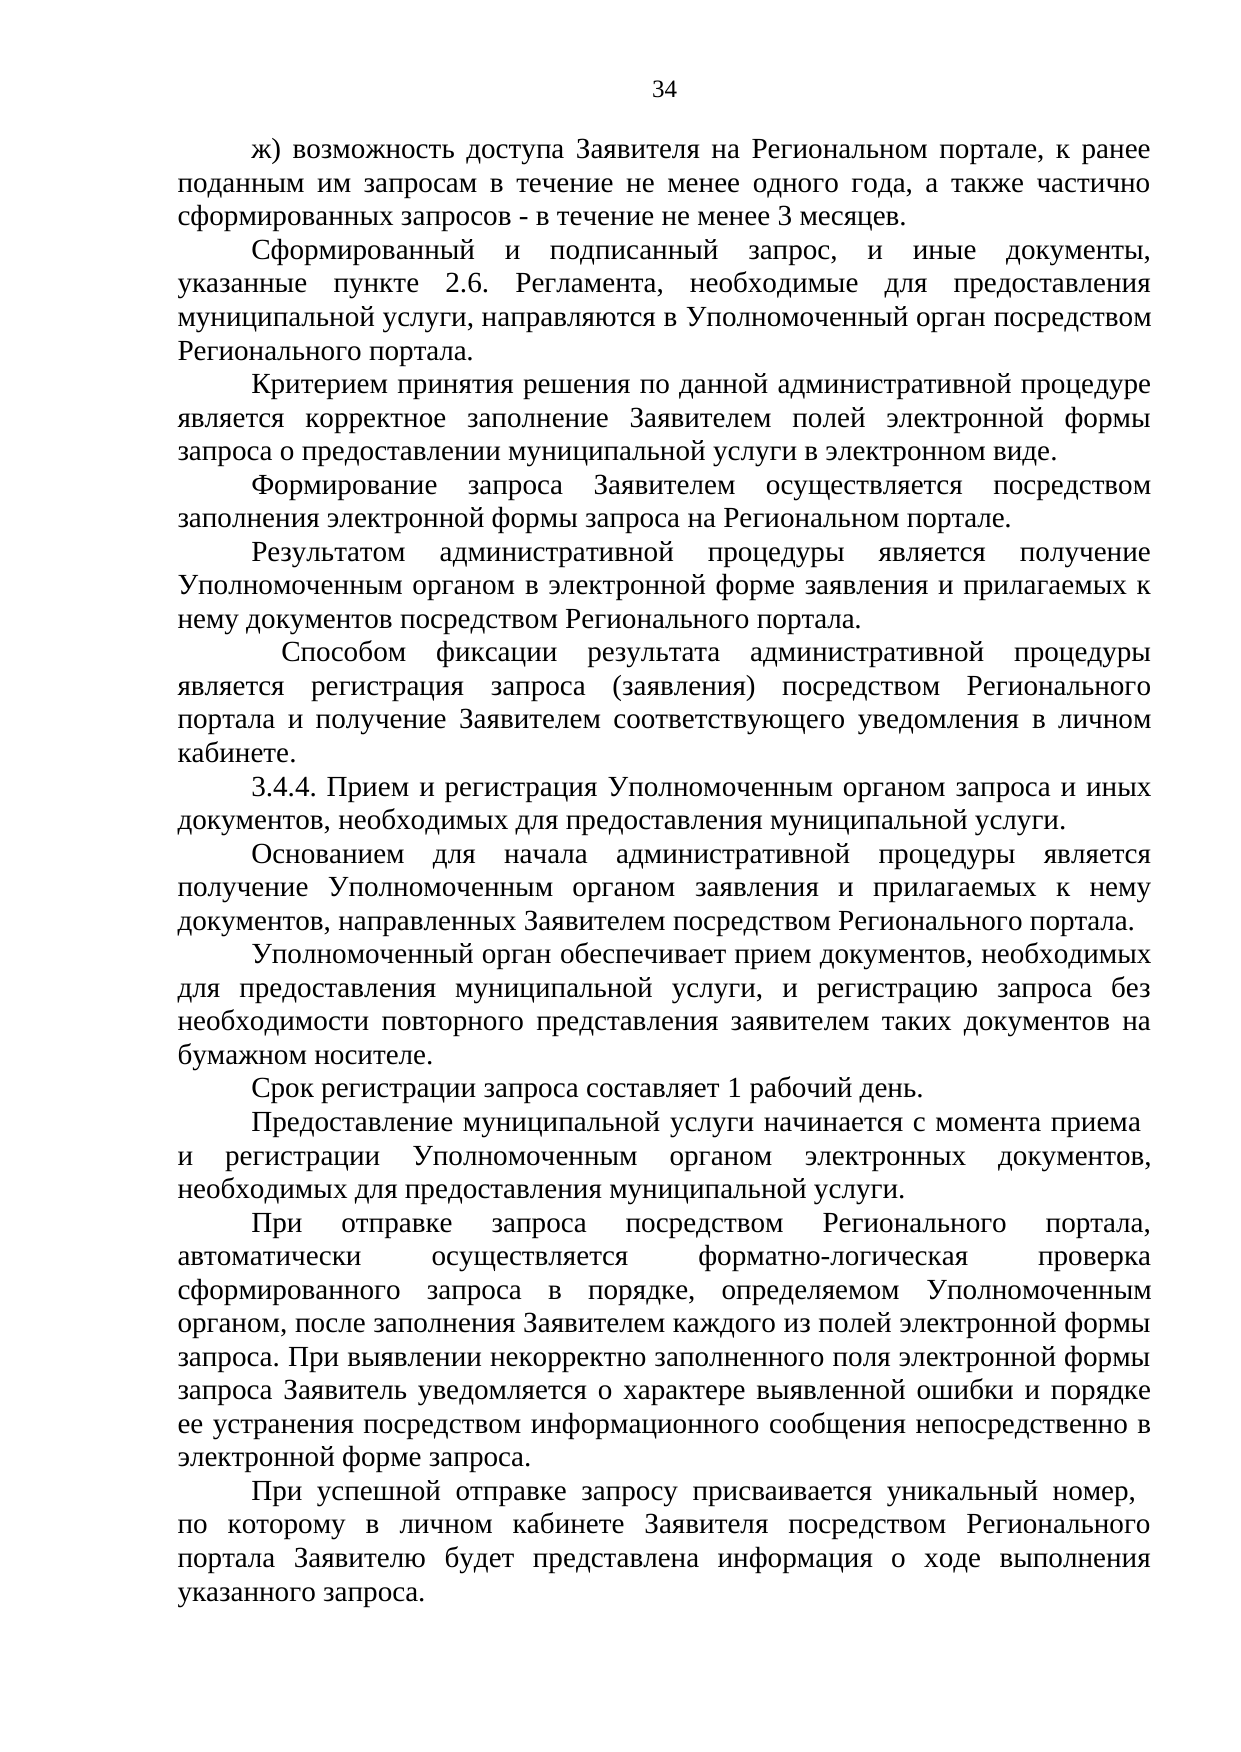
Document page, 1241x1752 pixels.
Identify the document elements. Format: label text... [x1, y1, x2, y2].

text 3.4.4. Прием и регистрация Уполномоченным органом запроса и иных документов, необходимых для предоставления муниципальной услуги. [177, 769, 1152, 836]
text Уполномоченный орган обеспечивает прием документов, необходимых для предоставления муниципальной услуги, и регистрацию запроса без необходимости повторного представления заявителем таких документов на бумажном носителе. [177, 936, 1152, 1071]
text При отправке запроса посредством Регионального портала, автоматически осуществляется форматно-логическая проверка сформированного запроса в порядке, определяемом Уполномоченным органом, после заполнения Заявителем каждого из полей электронной формы запроса. При выявлении некорректно заполненного поля электронной формы запроса Заявитель уведомляется о характере выявленной ошибки и порядке ее устранения посредством информационного сообщения непосредственно в электронной форме запроса. [177, 1205, 1152, 1473]
text Сформированный и подписанный запрос, и иные документы, указанные пункте 2.6. Регламента, необходимые для предоставления муниципальной услуги, направляются в Уполномоченный орган посредством Регионального портала. [177, 232, 1152, 366]
text Критерием принятия решения по данной административной процедуре является корректное заполнение Заявителем полей электронной формы запроса о предоставлении муниципальной услуги в электронном виде. [177, 366, 1152, 467]
text Результатом административной процедуры является получение Уполномоченным органом в электронной форме заявления и прилагаемых к нему документов посредством Регионального портала. [177, 534, 1152, 634]
text Способом фиксации результата административной процедуры является регистрация запроса (заявления) посредством Регионального портала и получение Заявителем соответствующего уведомления в личном кабинете. [177, 634, 1152, 769]
text Предоставление муниципальной услуги начинается с момента приема и регистрации Уполномоченным органом электронных документов, необходимых для предоставления муниципальной услуги. [177, 1104, 1152, 1205]
text Формирование запроса Заявителем осуществляется посредством заполнения электронной формы запроса на Региональном портале. [177, 467, 1152, 534]
text Срок регистрации запроса составляет 1 рабочий день. [177, 1071, 1152, 1104]
text При успешной отправке запросу присваивается уникальный номер, по которому в личном кабинете Заявителя посредством Регионального портала Заявителю будет представлена информация о ходе выполнения указанного запроса. [177, 1473, 1152, 1607]
text Основанием для начала административной процедуры является получение Уполномоченным органом заявления и прилагаемых к нему документов, направленных Заявителем посредством Регионального портала. [177, 836, 1152, 936]
text ж) возможность доступа Заявителя на Региональном портале, к ранее поданным им запросам в течение не менее одного года, а также частично сформированных запросов - в течение не менее 3 месяцев. [177, 131, 1152, 232]
